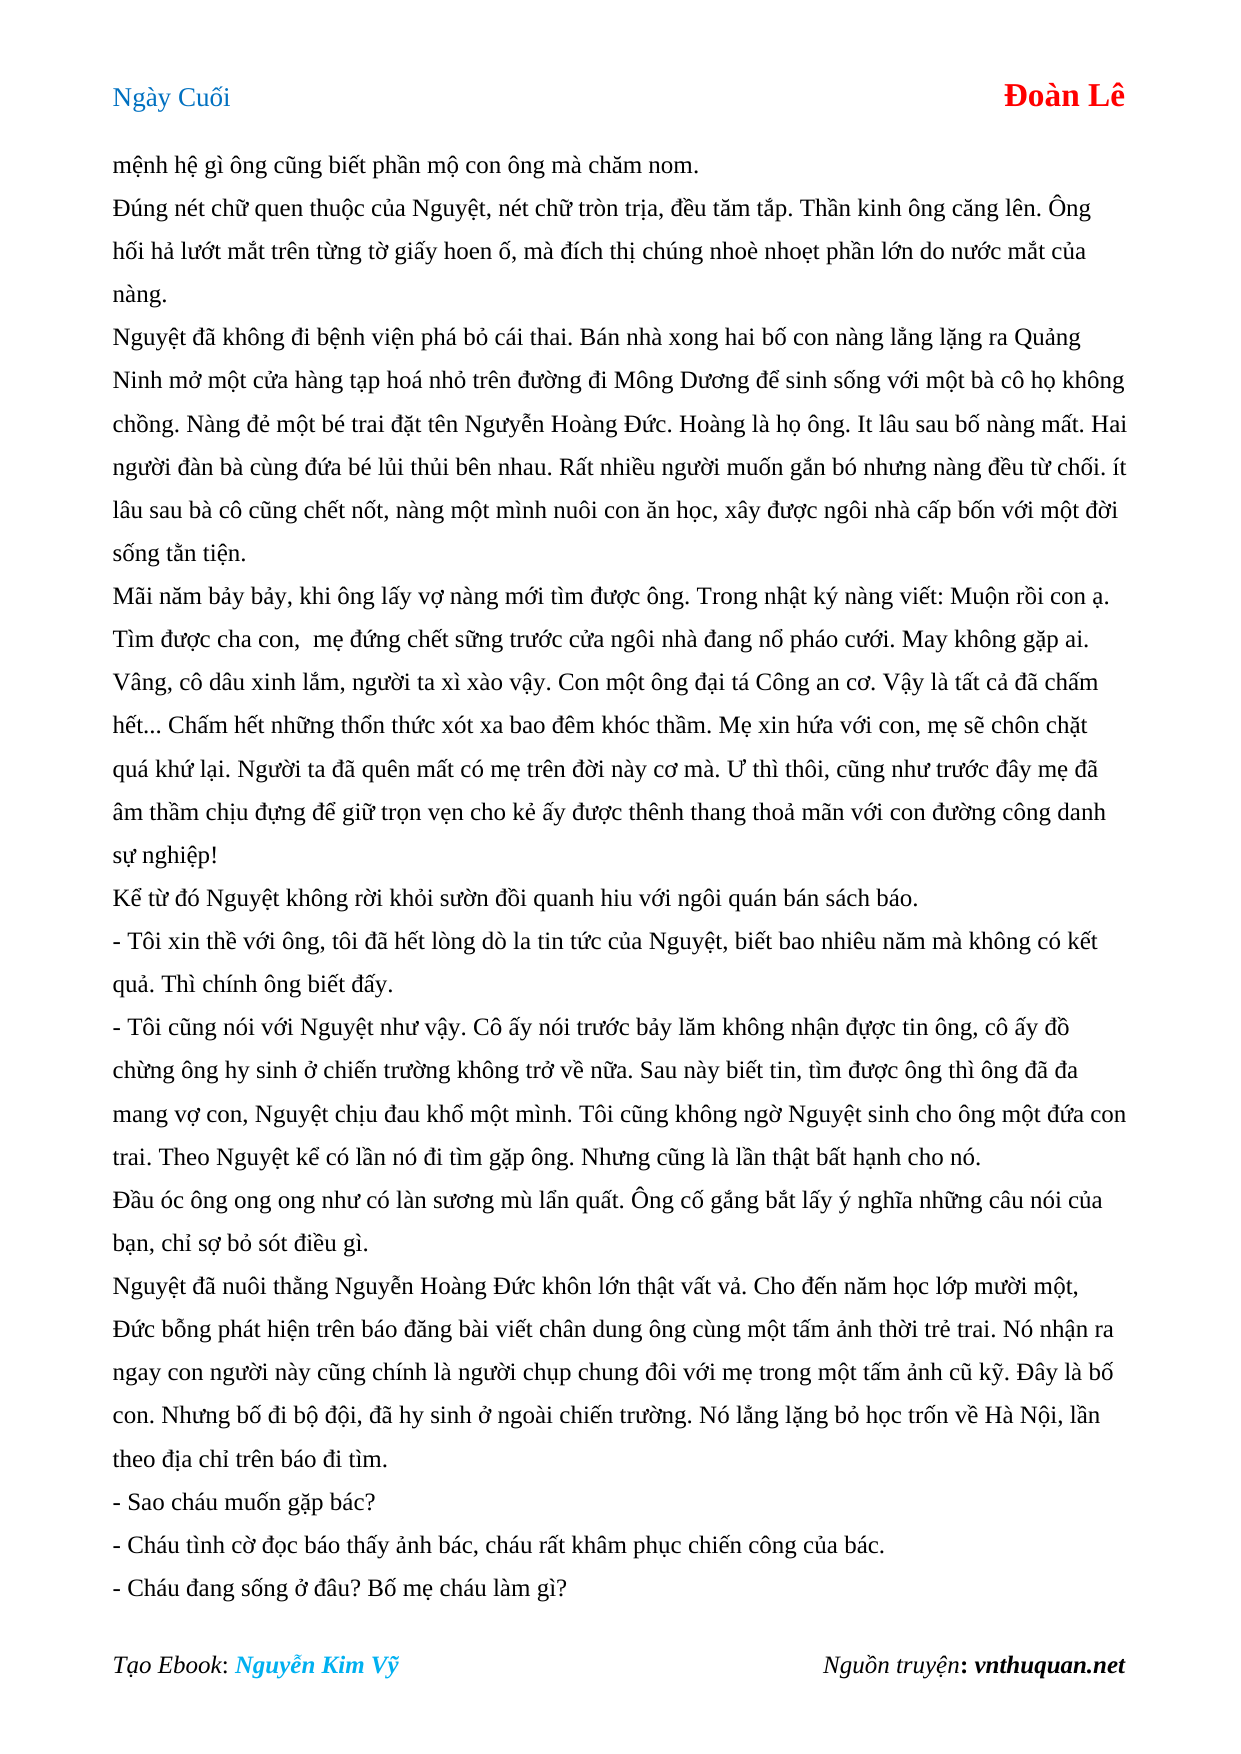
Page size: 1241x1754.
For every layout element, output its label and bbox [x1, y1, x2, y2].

text [112, 150, 1128, 1602]
